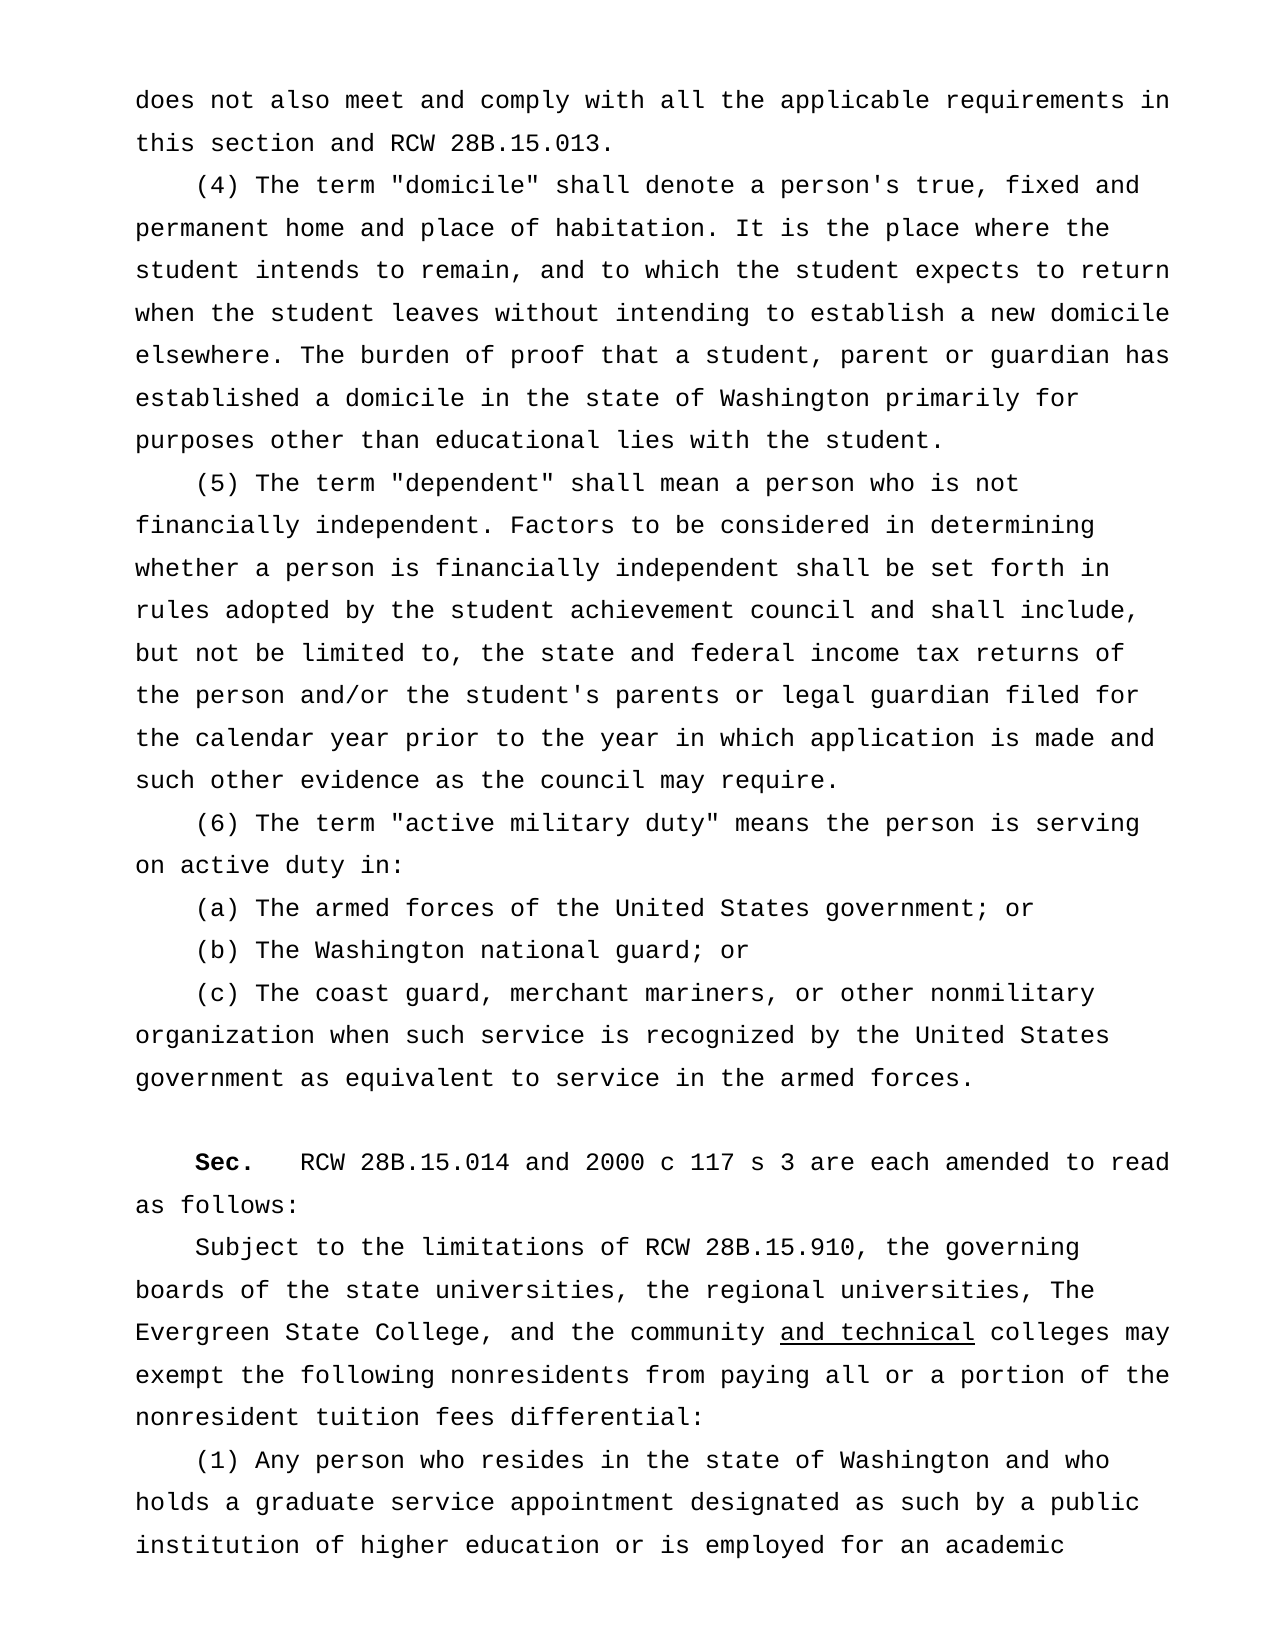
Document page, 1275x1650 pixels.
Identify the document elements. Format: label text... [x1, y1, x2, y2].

text (6) The term "active military duty" means the person is serving on active duty in: [135, 797, 1170, 882]
text (b) The Washington national guard; or [135, 925, 1170, 967]
text Sec. RCW 28B.15.014 and 2000 c 117 s 3 are each amended to read as follows: [135, 1137, 1170, 1222]
text (c) The coast guard, merchant mariners, or other nonmilitary organization when such service is recognized by the United States government as equivalent to service in the armed forces. [135, 967, 1170, 1095]
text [135, 1434, 1170, 1562]
text (5) The term "dependent" shall mean a person who is not financially independent. Factors to be considered in determining whether a person is financially independent shall be set forth in rules adopted by the student achievement council and shall include, but not be limited to, the state and federal income tax returns of the person and/or the student's parents or legal guardian filed for the calendar year prior to the year in which application is made and such other evidence as the council may require. [135, 457, 1170, 797]
text (4) The term "domicile" shall denote a person's true, fixed and permanent home and place of habitation. It is the place where the student intends to remain, and to which the student expects to return when the student leaves without intending to establish a new domicile elsewhere. The burden of proof that a student, parent or guardian has established a domicile in the state of Washington primarily for purposes other than educational lies with the student. [135, 160, 1170, 457]
text Subject to the limitations of RCW 28B.15.910, the governing boards of the state universities, the regional universities, The Evergreen State College, and the community and technical colleges may exempt the following nonresidents from paying all or a portion of the nonresident tuition fees differential: [135, 1222, 1170, 1434]
text (a) The armed forces of the United States government; or [135, 882, 1170, 925]
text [135, 75, 1170, 160]
